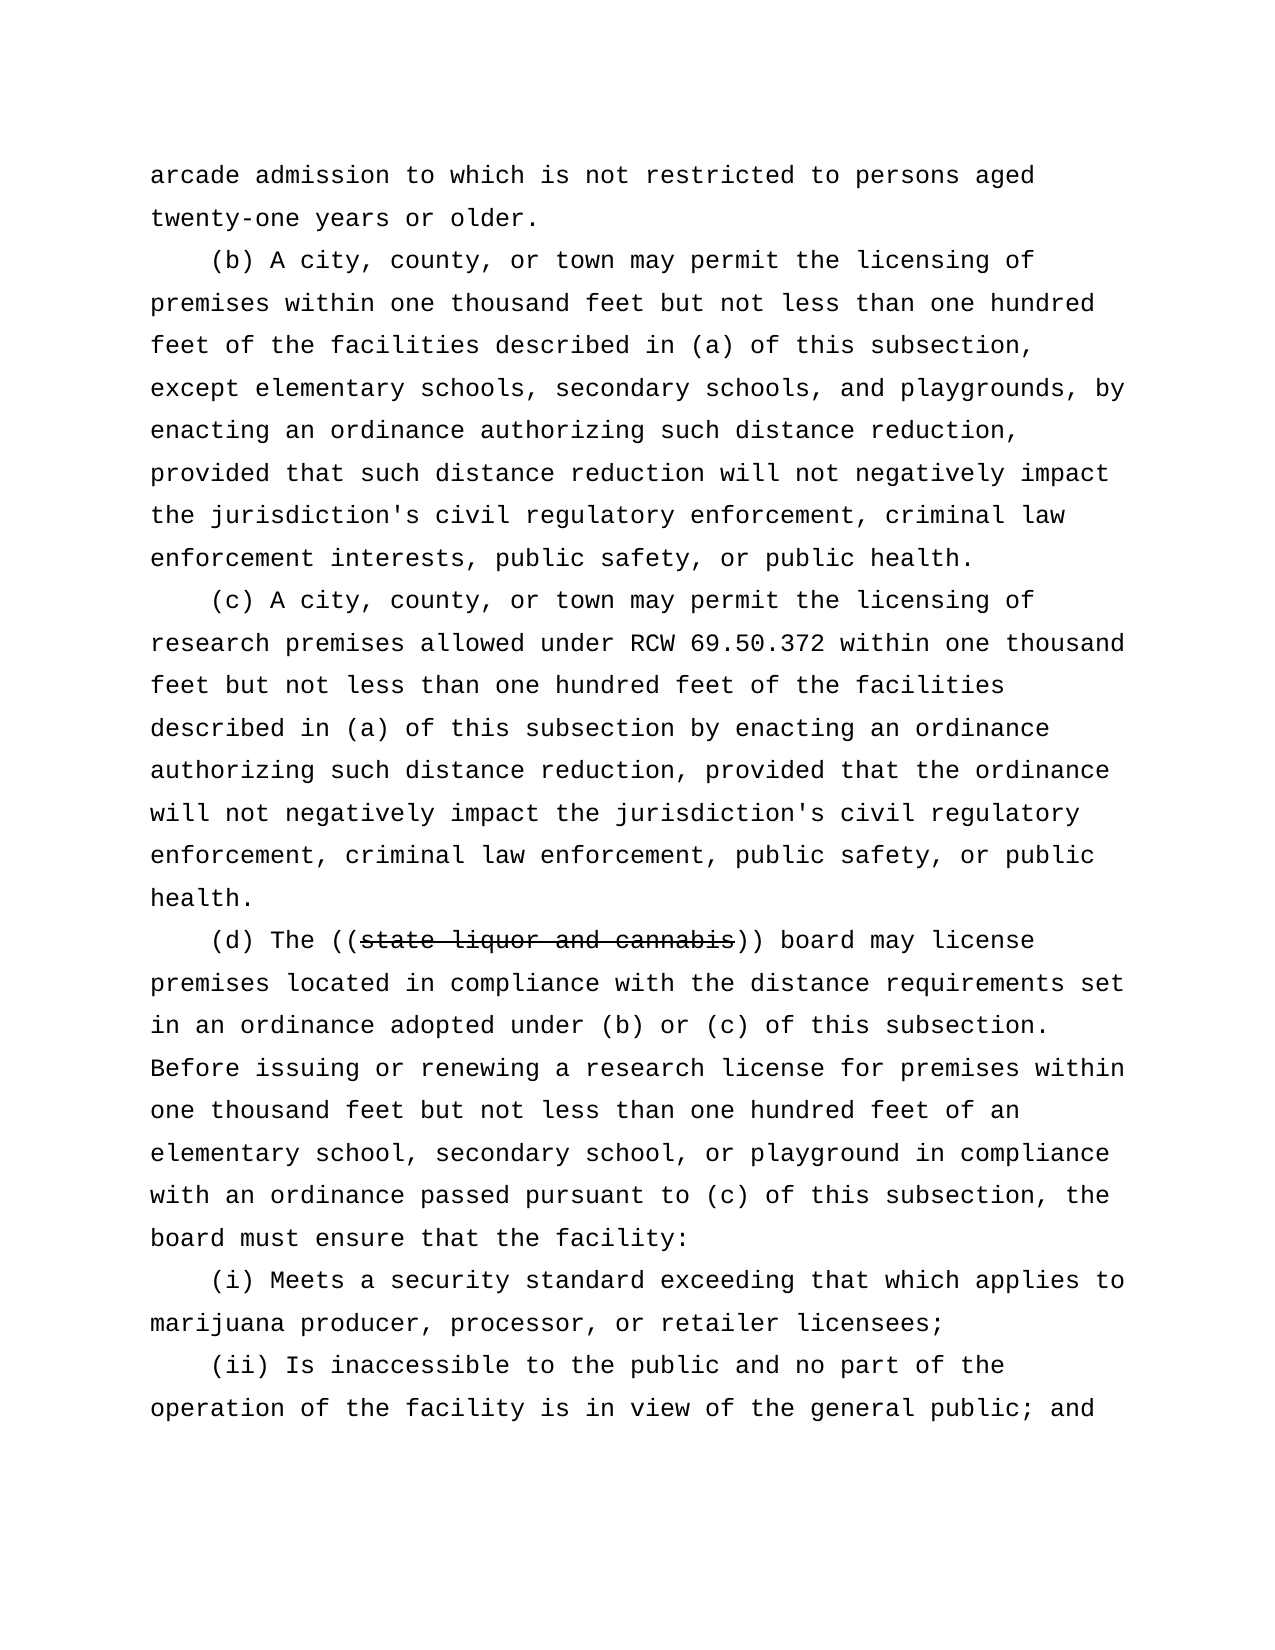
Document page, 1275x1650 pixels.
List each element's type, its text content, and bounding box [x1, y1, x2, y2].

text (i) Meets a security standard exceeding that which applies to marijuana producer, processor, or retailer licensees; [150, 1255, 1125, 1340]
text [150, 150, 1125, 235]
text (d) The ((state liquor and cannabis)) board may license premises located in compliance with the distance requirements set in an ordinance adopted under (b) or (c) of this subsection. Before issuing or renewing a research license for premises within one thousand feet but not less than one hundred feet of an elementary school, secondary school, or playground in compliance with an ordinance passed pursuant to (c) of this subsection, the board must ensure that the facility: [150, 915, 1125, 1255]
text (c) A city, county, or town may permit the licensing of research premises allowed under RCW 69.50.372 within one thousand feet but not less than one hundred feet of the facilities described in (a) of this subsection by enacting an ordinance authorizing such distance reduction, provided that the ordinance will not negatively impact the jurisdiction's civil regulatory enforcement, criminal law enforcement, public safety, or public health. [150, 575, 1125, 915]
text (b) A city, county, or town may permit the licensing of premises within one thousand feet but not less than one hundred feet of the facilities described in (a) of this subsection, except elementary schools, secondary schools, and playgrounds, by enacting an ordinance authorizing such distance reduction, provided that such distance reduction will not negatively impact the jurisdiction's civil regulatory enforcement, criminal law enforcement interests, public safety, or public health. [150, 235, 1125, 575]
text (ii) Is inaccessible to the public and no part of the operation of the facility is in view of the general public; and [150, 1340, 1125, 1425]
